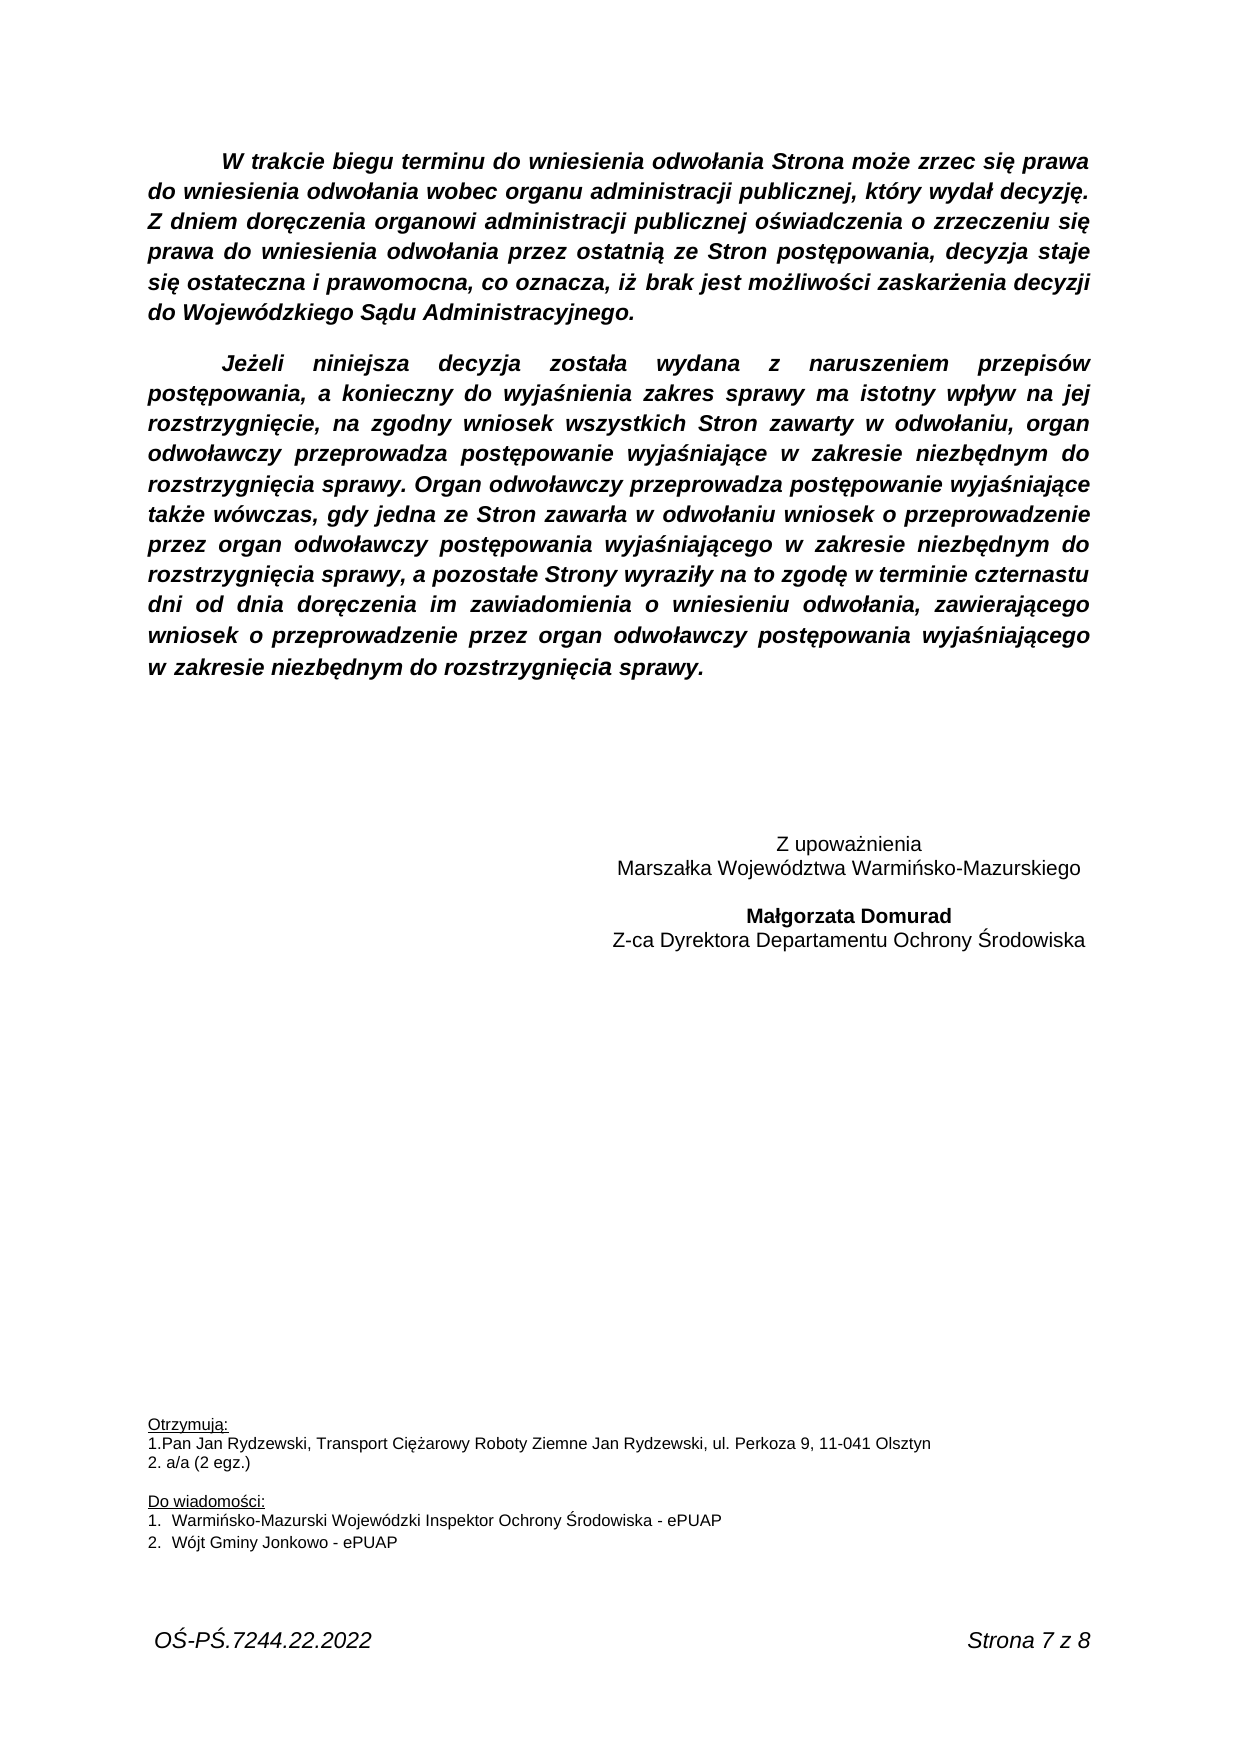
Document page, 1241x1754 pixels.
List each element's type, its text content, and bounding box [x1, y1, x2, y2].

text Jeżeli niniejsza decyzja została wydana z naruszeniem przepisów postępowania, a konieczny do wyjaśnienia zakres sprawy ma istotny wpływ na jej rozstrzygnięcie, na zgodny wniosek wszystkich Stron zawarty w odwołaniu, organ odwoławczy przeprowadza postępowanie wyjaśniające w zakresie niezbędnym do rozstrzygnięcia sprawy. Organ odwoławczy przeprowadza postępowanie wyjaśniające także wówczas, gdy jedna ze Stron zawarła w odwołaniu wniosek o przeprowadzenie przez organ odwoławczy postępowania wyjaśniającego w zakresie niezbędnym do rozstrzygnięcia sprawy, a pozostałe Strony wyraziły na to zgodę w terminie czternastu dni od dnia doręczenia im zawiadomienia o wniesieniu odwołania, zawierającego wniosek o przeprowadzenie przez organ odwoławczy postępowania wyjaśniającego w zakresie niezbędnym do rozstrzygnięcia sprawy. [148, 350, 1093, 681]
list Warmińsko-Mazurski Wojewódzki Inspektor Ochrony Środowiska - ePUAP [148, 1511, 1093, 1530]
text Marszałka Województwa Warmińsko-Mazurskiego [605, 856, 1093, 879]
text Małgorzata Domurad [605, 903, 1093, 927]
text 1.Pan Jan Rydzewski, Transport Ciężarowy Roboty Ziemne Jan Rydzewski, ul. Perkoza 9, 11-041 Olsztyn [148, 1434, 1093, 1453]
text W trakcie biegu terminu do wniesienia odwołania Strona może zrzec się prawa do wniesienia odwołania wobec organu administracji publicznej, który wydał decyzję. Z dniem doręczenia organowi administracji publicznej oświadczenia o zrzeczeniu się prawa do wniesienia odwołania przez ostatnią ze Stron postępowania, decyzja staje się ostateczna i prawomocna, co oznacza, iż brak jest możliwości zaskarżenia decyzji do Wojewódzkiego Sądu Administracyjnego. [148, 148, 1093, 325]
text Otrzymują: [148, 1415, 1093, 1434]
list Wójt Gminy Jonkowo - ePUAP [148, 1533, 1093, 1552]
text Z upoważnienia [605, 832, 1093, 856]
text Z-ca Dyrektora Departamentu Ochrony Środowiska [605, 927, 1093, 951]
text 2. a/a (2 egz.) [148, 1453, 1093, 1472]
text Do wiadomości: [148, 1492, 1093, 1511]
